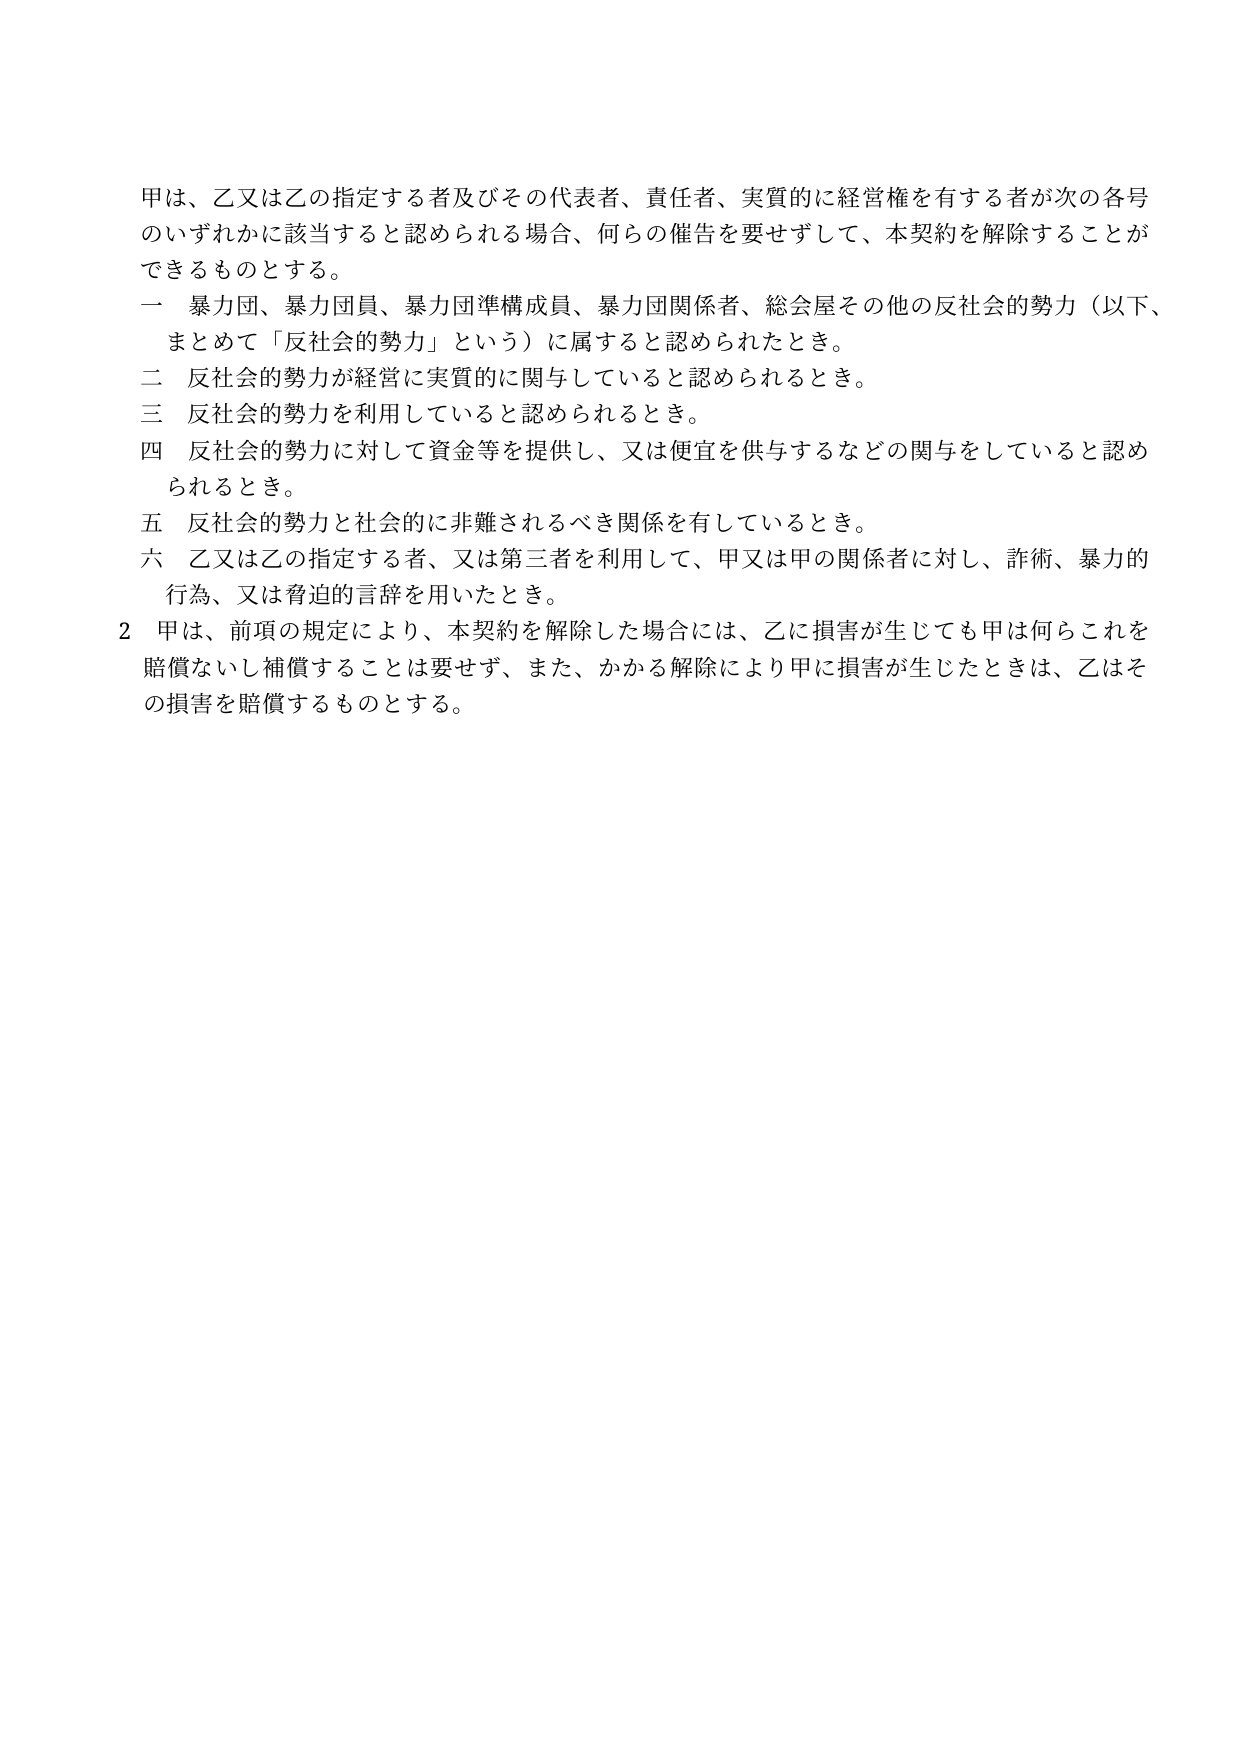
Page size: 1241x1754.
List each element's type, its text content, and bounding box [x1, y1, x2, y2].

text 六 乙又は乙の指定する者、又は第三者を利用して、甲又は甲の関係者に対し、詐術、暴力的行為、又は脅迫的言辞を用いたとき。 [140, 539, 1152, 611]
text 四 反社会的勢力に対して資金等を提供し、又は便宜を供与するなどの関与をしていると認められるとき。 [140, 430, 1152, 502]
text 甲は、乙又は乙の指定する者及びその代表者、責任者、実質的に経営権を有する者が次の各号のいずれかに該当すると認められる場合、何らの催告を要せずして、本契約を解除することができるものとする。 [140, 177, 1152, 286]
text 五 反社会的勢力と社会的に非難されるべき関係を有しているとき。 [140, 502, 1152, 539]
text 2 甲は、前項の規定により、本契約を解除した場合には、乙に損害が生じても甲は何らこれを賠償ないし補償することは要せず、また、かかる解除により甲に損害が生じたときは、乙はその損害を賠償するものとする。 [118, 611, 1152, 719]
text 二 反社会的勢力が経営に実質的に関与していると認められるとき。 [140, 358, 1152, 394]
text 三 反社会的勢力を利用していると認められるとき。 [140, 394, 1152, 430]
text 一 暴力団、暴力団員、暴力団準構成員、暴力団関係者、総会屋その他の反社会的勢力（以下、まとめて「反社会的勢力」という）に属すると認められたとき。 [140, 286, 1152, 358]
